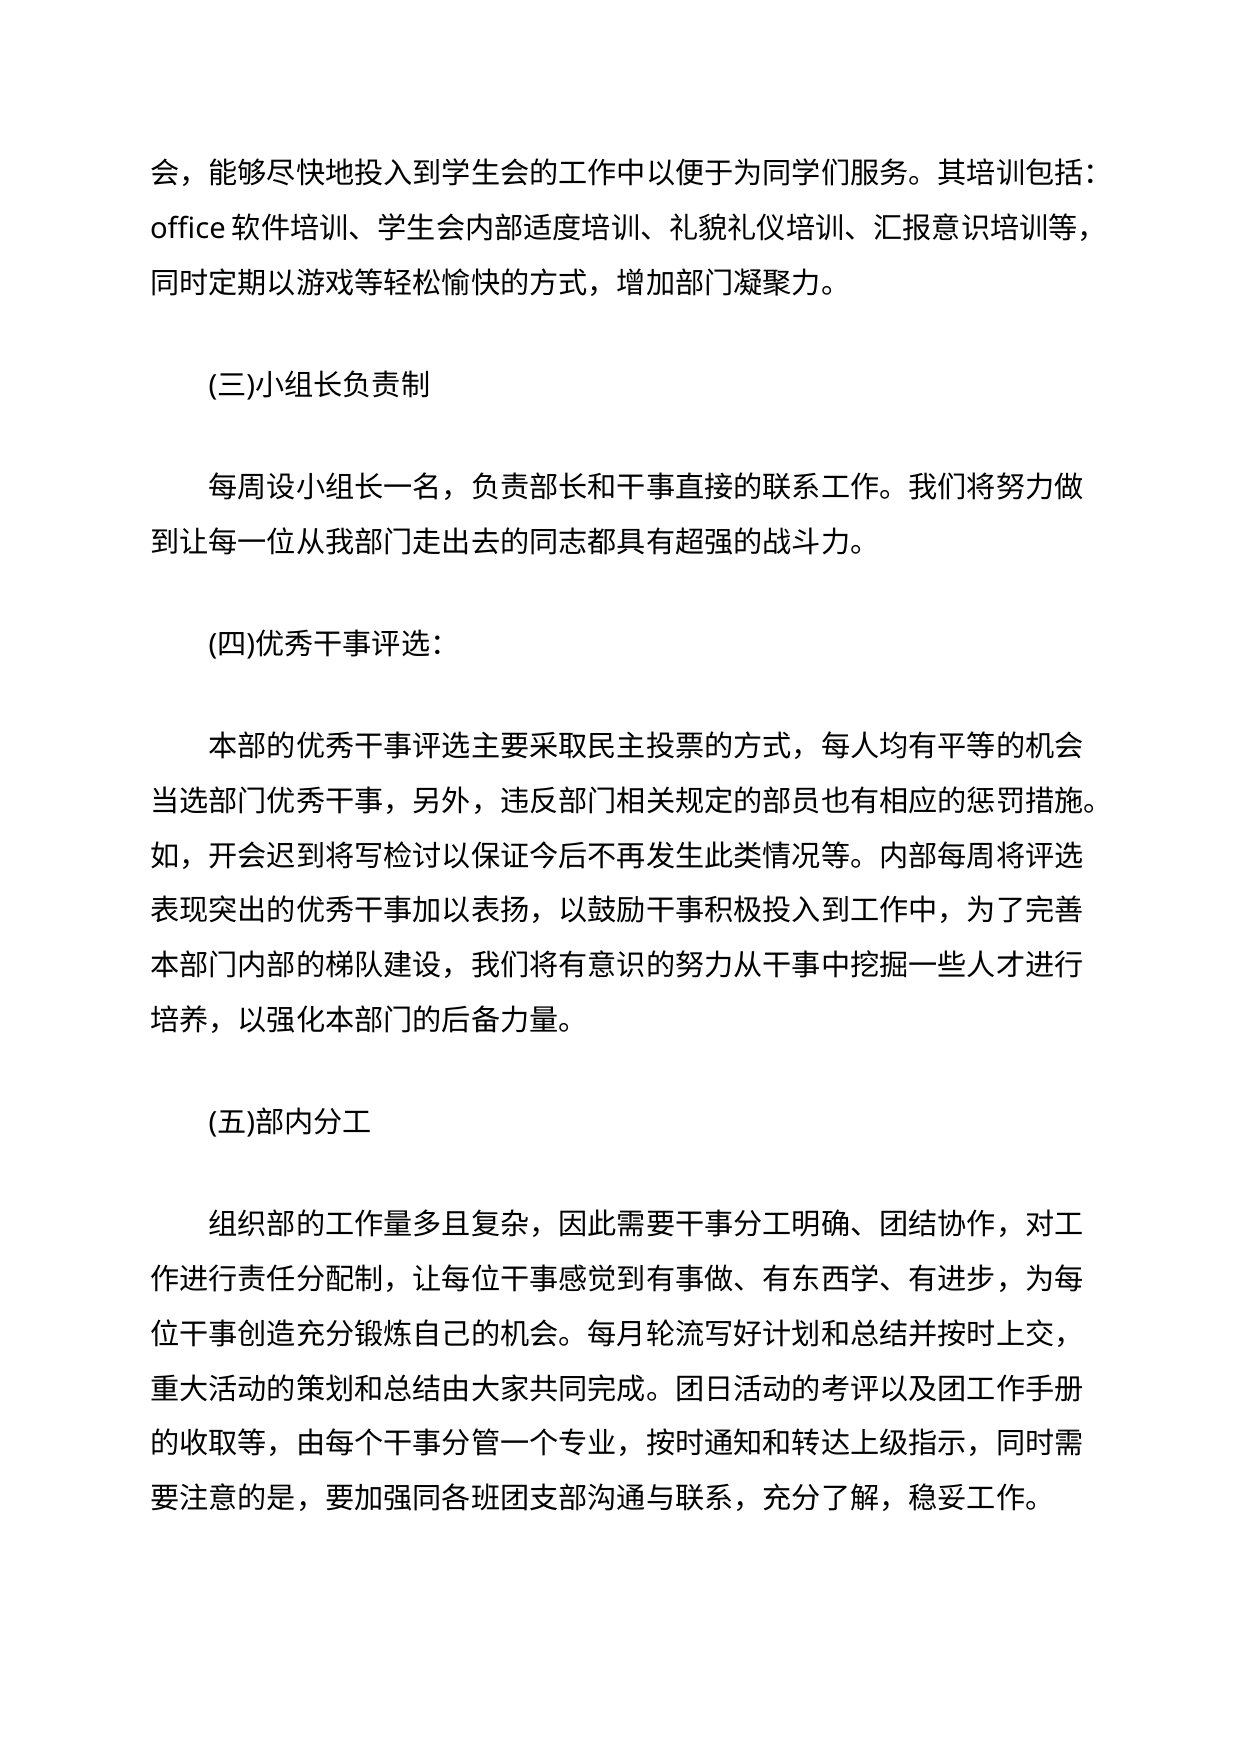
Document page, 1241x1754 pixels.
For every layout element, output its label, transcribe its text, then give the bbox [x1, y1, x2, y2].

text 组织部的工作量多且复杂，因此需要干事分工明确、团结协作，对工作进行责任分配制，让每位干事感觉到有事做、有东西学、有进步，为每位干事创造充分锻炼自己的机会。每月轮流写好计划和总结并按时上交，重大活动的策划和总结由大家共同完成。团日活动的考评以及团工作手册的收取等，由每个干事分管一个专业，按时通知和转达上级指示，同时需要注意的是，要加强同各班团支部沟通与联系，充分了解，稳妥工作。 [150, 1201, 1090, 1517]
text 本部的优秀干事评选主要采取民主投票的方式，每人均有平等的机会当选部门优秀干事，另外，违反部门相关规定的部员也有相应的惩罚措施。如，开会迟到将写检讨以保证今后不再发生此类情况等。内部每周将评选表现突出的优秀干事加以表扬，以鼓励干事积极投入到工作中，为了完善本部门内部的梯队建设，我们将有意识的努力从干事中挖掘一些人才进行培养，以强化本部门的后备力量。 [150, 722, 1090, 1039]
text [150, 150, 1090, 302]
text (三)小组长负责制 [150, 362, 1090, 404]
text (五)部内分工 [150, 1098, 1090, 1141]
text (四)优秀干事评选： [150, 620, 1090, 663]
text 每周设小组长一名，负责部长和干事直接的联系工作。我们将努力做到让每一位从我部门走出去的同志都具有超强的战斗力。 [150, 464, 1090, 561]
